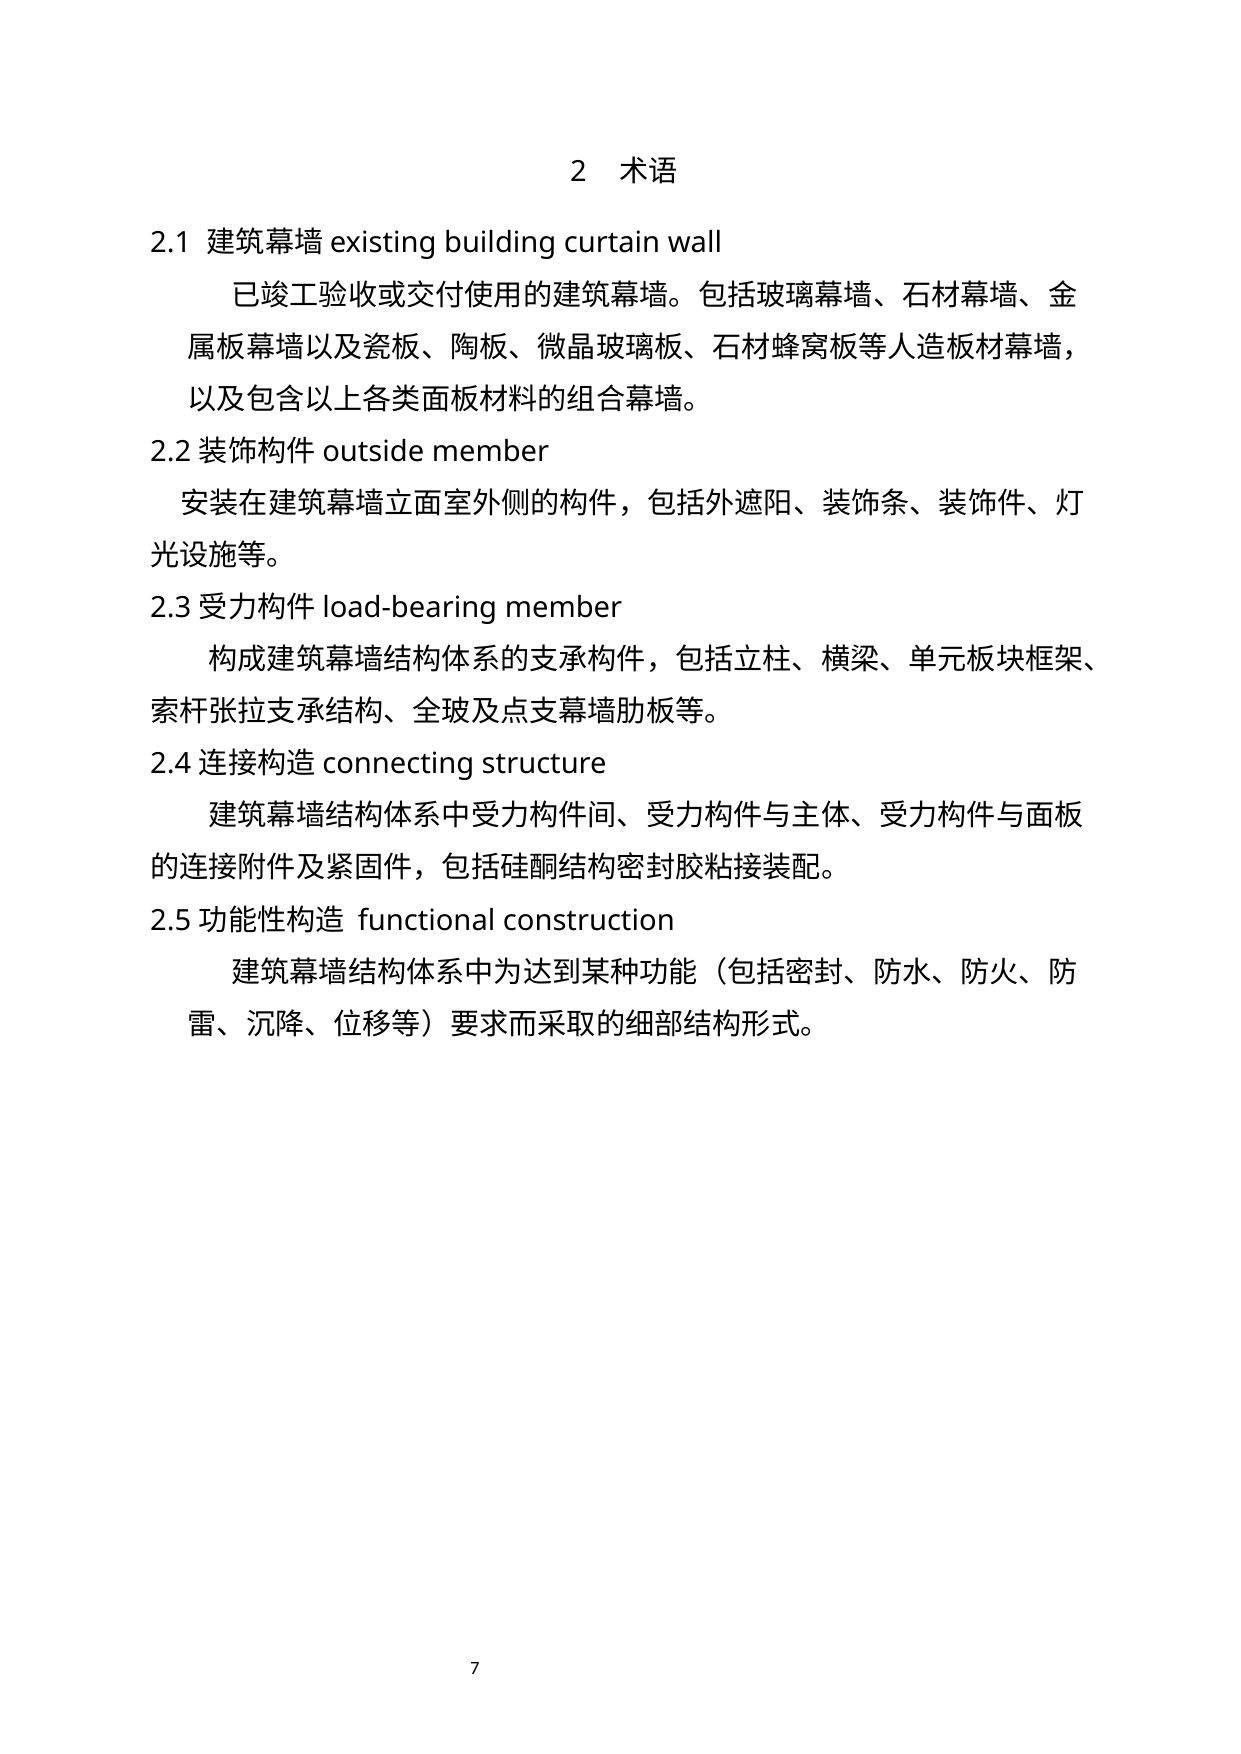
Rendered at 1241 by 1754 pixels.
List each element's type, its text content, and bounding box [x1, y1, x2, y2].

text 已竣工验收或交付使用的建筑幕墙。包括玻璃幕墙、石材幕墙、金属板幕墙以及瓷板、陶板、微晶玻璃板、石材蜂窝板等人造板材幕墙，以及包含以上各类面板材料的组合幕墙。 [187, 263, 1090, 419]
list 术语 [157, 148, 1090, 190]
text 2.2 装饰构件 outside member [150, 419, 1090, 472]
text 建筑幕墙结构体系中受力构件间、受力构件与主体、受力构件与面板的连接附件及紧固件，包括硅酮结构密封胶粘接装配。 [150, 784, 1090, 888]
text 构成建筑幕墙结构体系的支承构件，包括立柱、横梁、单元板块框架、索杆张拉支承结构、全玻及点支幕墙肋板等。 [150, 628, 1090, 732]
text 2.1 建筑幕墙 existing building curtain wall [150, 211, 1090, 263]
text 2.3 受力构件 load-bearing member [150, 576, 1090, 628]
text 2.5 功能性构造 functional construction [150, 888, 1090, 940]
text 建筑幕墙结构体系中为达到某种功能（包括密封、防水、防火、防雷、沉降、位移等）要求而采取的细部结构形式。 [187, 940, 1090, 1044]
text 安装在建筑幕墙立面室外侧的构件，包括外遮阳、装饰条、装饰件、灯光设施等。 [150, 472, 1090, 576]
text 2.4 连接构造 connecting structure [150, 732, 1090, 784]
